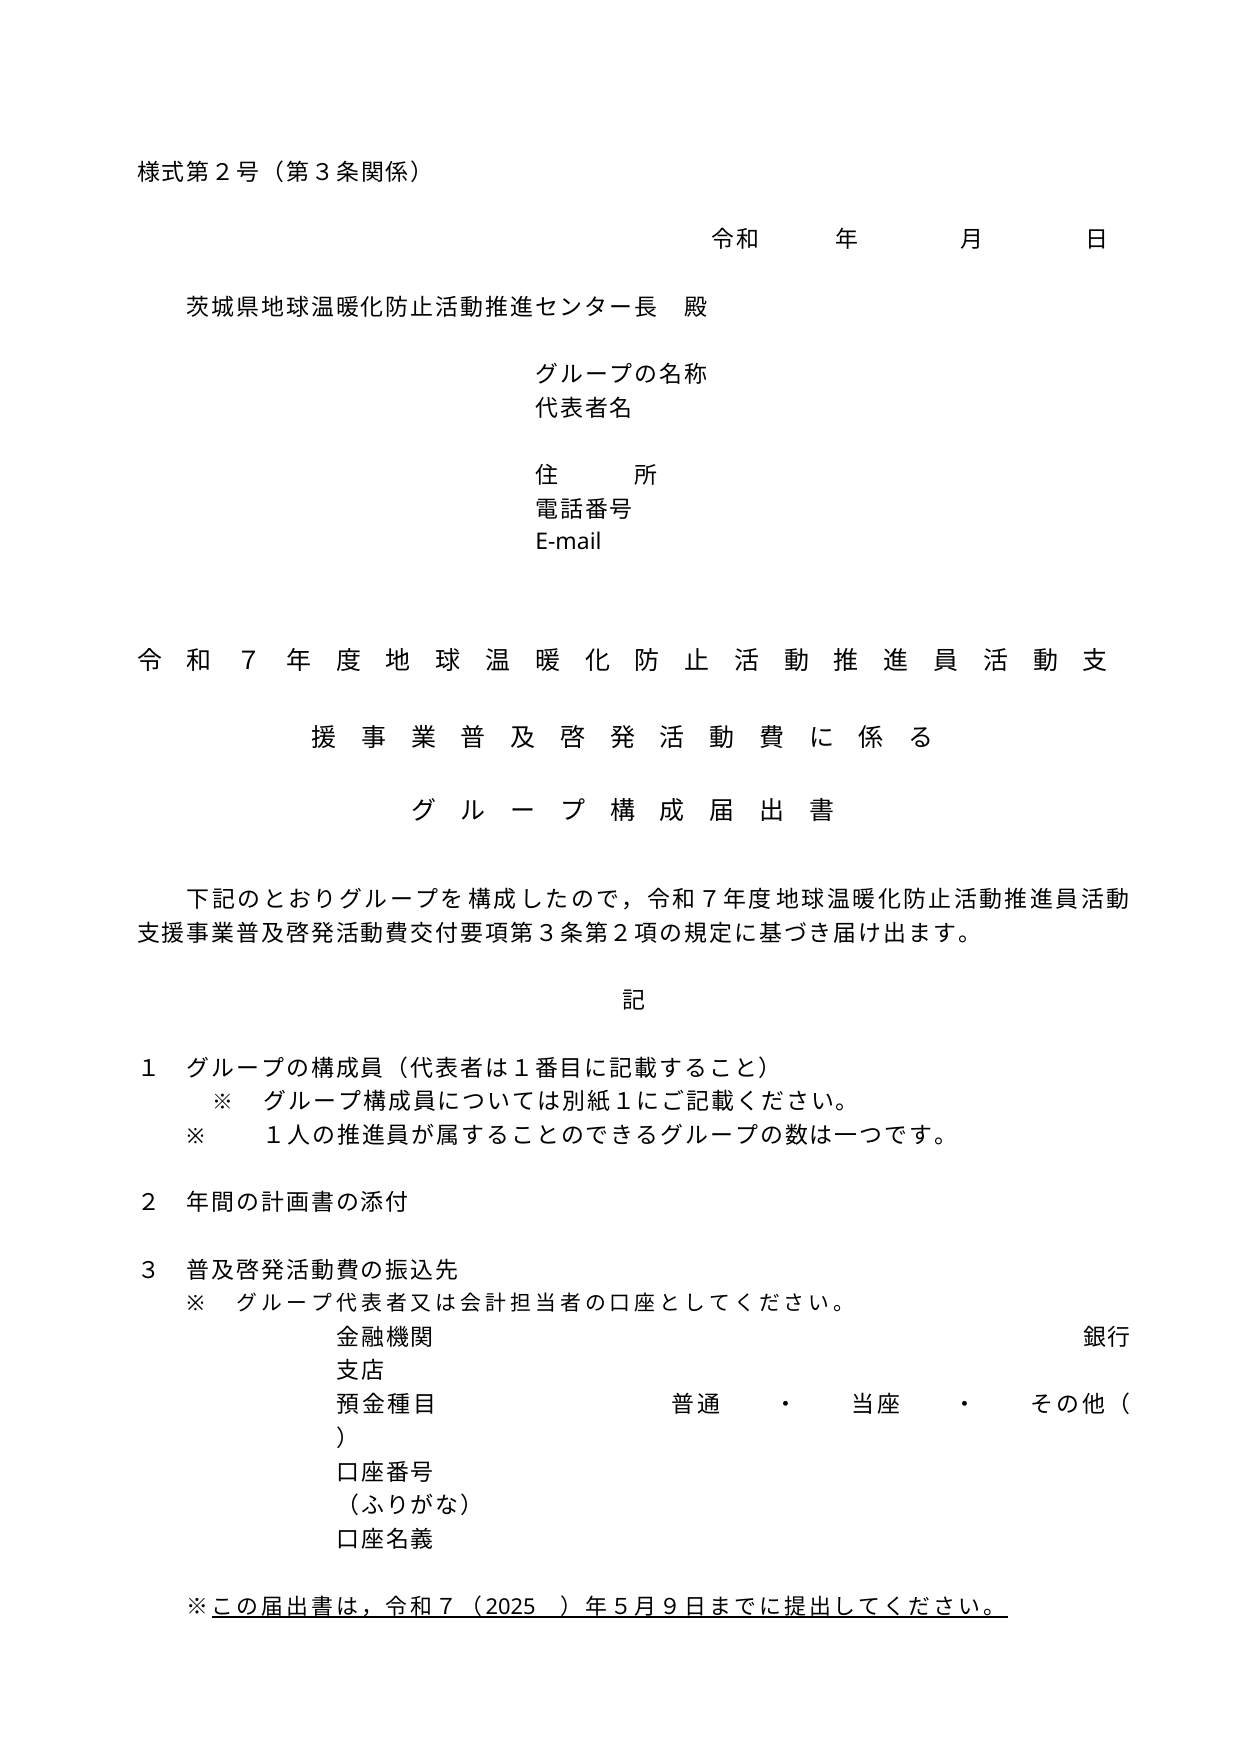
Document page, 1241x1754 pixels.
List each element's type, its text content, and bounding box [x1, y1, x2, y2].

text 住 所 [520, 457, 1133, 490]
text ※ グループ構成員については別紙１にご記載ください。 [137, 1083, 1133, 1117]
text グループの名称 [137, 356, 1133, 389]
text ３ 普及啓発活動費の振込先 [137, 1251, 1133, 1285]
text 令和７年度地球温暖化防止活動推進員活動支援事業普及啓発活動費に係る [137, 625, 1133, 769]
text 記 [137, 982, 1133, 1016]
text ※ グループ代表者又は会計担当者の口座としてください。 [181, 1285, 1133, 1318]
text 電話番号 [520, 490, 1133, 524]
text 様式第２号（第３条関係） [137, 154, 1133, 187]
text グループ構成届出書 [137, 775, 1133, 842]
text （ふりがな） [313, 1487, 1133, 1520]
text E-mail [520, 524, 1133, 557]
text ２ 年間の計画書の添付 [137, 1184, 1133, 1218]
text 口座番号 [313, 1453, 1133, 1487]
text 預金種目 普通 ・ 当座 ・ その他（ ） [313, 1386, 1133, 1453]
text ※この届出書は，令和７（2025）年５月９日までに提出してください。 [137, 1588, 1133, 1621]
text 令和 年 月 日 [137, 221, 1109, 255]
text 金融機関 銀行 支店 [313, 1318, 1133, 1386]
text 口座名義 [313, 1520, 1133, 1554]
text １ グループの構成員（代表者は１番目に記載すること） [137, 1049, 1133, 1083]
text 茨城県地球温暖化防止活動推進センター長 殿 [137, 288, 1133, 322]
text 下記のとおりグループを構成したので，令和７年度地球温暖化防止活動推進員活動支援事業普及啓発活動費交付要項第３条第２項の規定に基づき届け出ます。 [137, 881, 1133, 948]
text 代表者名 [137, 389, 1133, 423]
text ※ １人の推進員が属することのできるグループの数は一つです。 [181, 1117, 1133, 1150]
